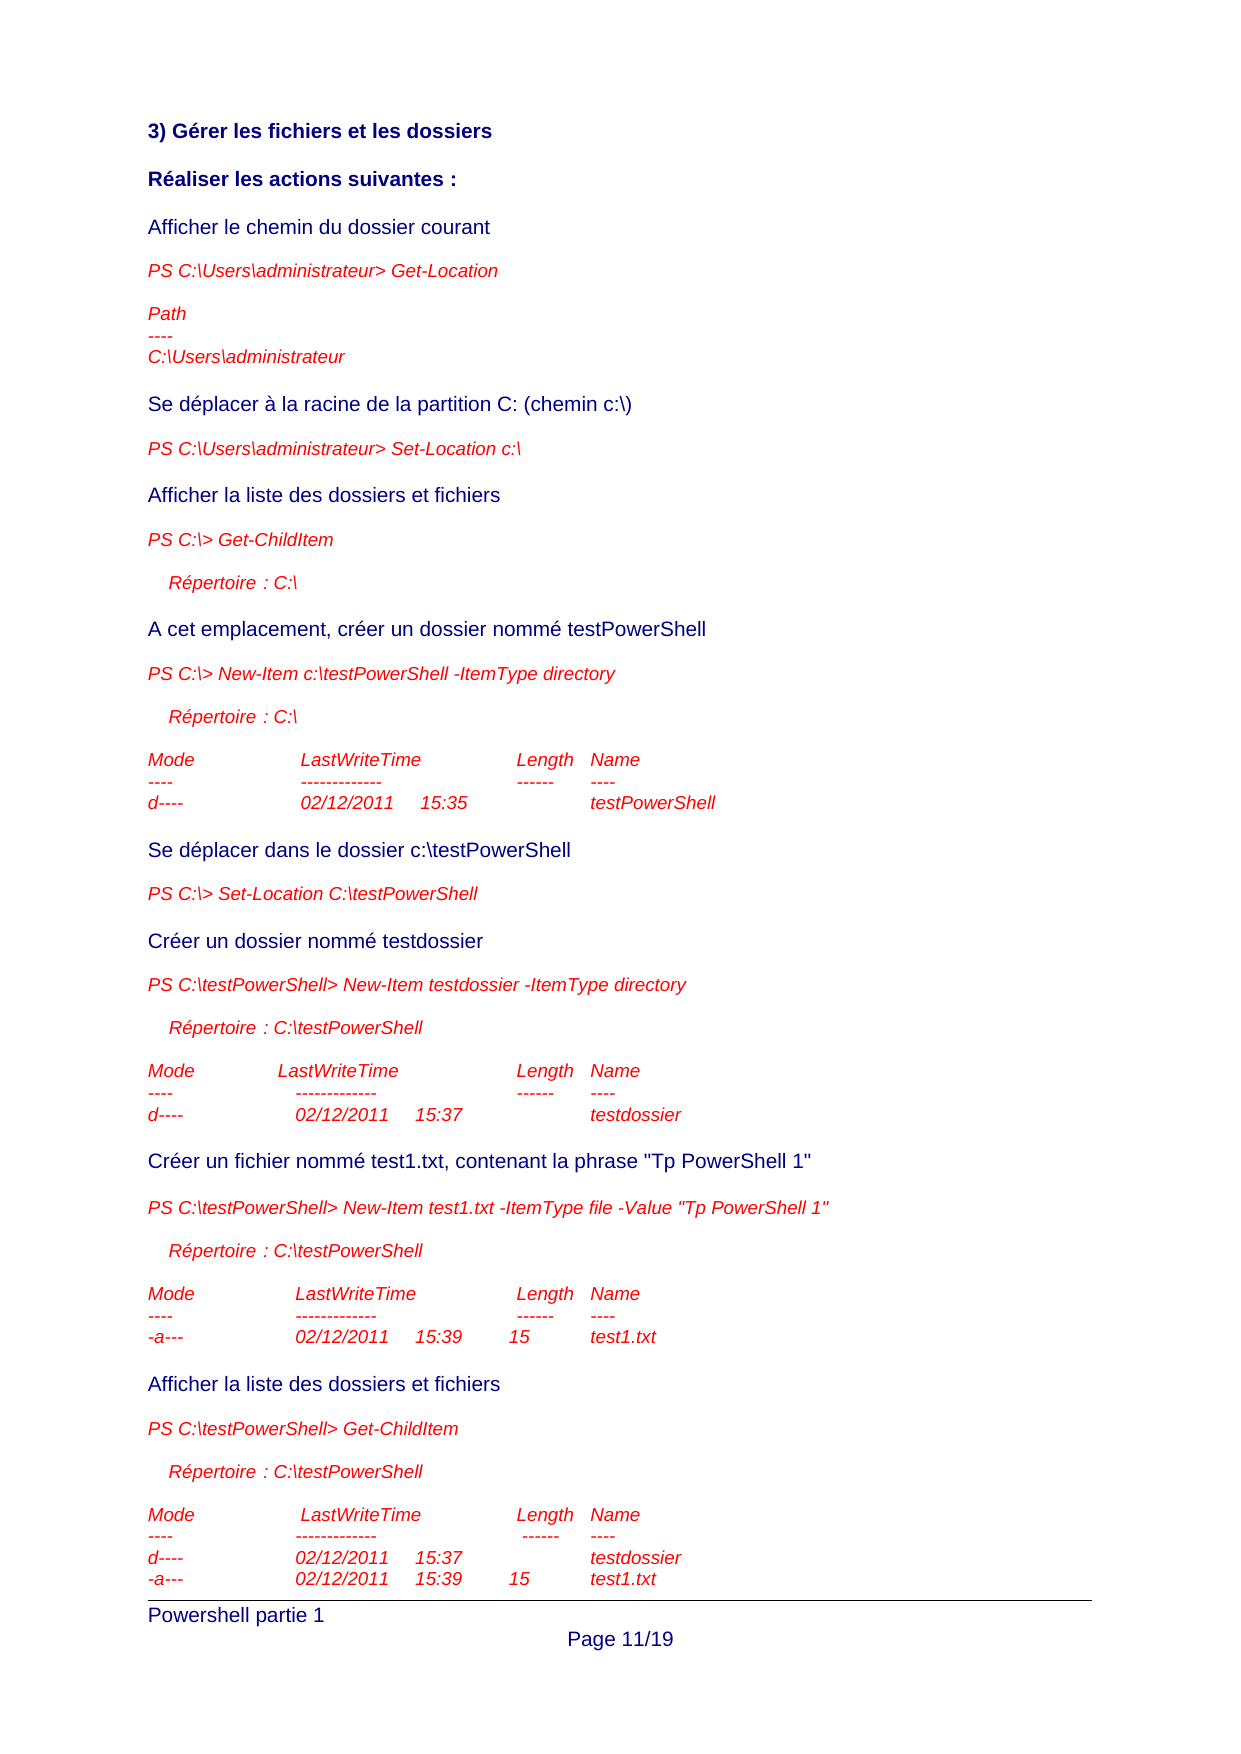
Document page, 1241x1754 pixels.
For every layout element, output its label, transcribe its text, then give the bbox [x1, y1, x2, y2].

text PS C:\> Get-ChildItem [148, 528, 1092, 550]
text Répertoire : C:\testPowerShell [148, 1460, 1092, 1482]
text A cet emplacement, créer un dossier nommé testPowerShell [148, 617, 1092, 641]
text -a--- 02/12/2011 15:39 15 test1.txt [148, 1326, 1092, 1348]
text Afficher la liste des dossiers et fichiers [148, 1372, 1092, 1396]
text d---- 02/12/2011 15:37 testdossier [148, 1103, 1092, 1125]
text Répertoire : C:\ [148, 572, 1092, 593]
text d---- 02/12/2011 15:35 testPowerShell [148, 792, 1092, 813]
text PS C:\Users\administrateur> Get-Location [148, 260, 1092, 282]
text Afficher le chemin du dossier courant [148, 214, 1092, 238]
text Mode LastWriteTime Length Name [148, 1503, 1092, 1525]
text Path [148, 303, 1092, 325]
text d---- 02/12/2011 15:37 testdossier [148, 1547, 1092, 1568]
text PS C:\testPowerShell> New-Item test1.txt -ItemType file -Value "Tp PowerShell 1" [148, 1197, 1092, 1218]
text PS C:\testPowerShell> Get-ChildItem [148, 1417, 1092, 1439]
text Répertoire : C:\testPowerShell [148, 1240, 1092, 1262]
text Répertoire : C:\ [148, 706, 1092, 727]
text Répertoire : C:\testPowerShell [148, 1017, 1092, 1039]
text C:\Users\administrateur [148, 346, 1092, 368]
subtitle 3) Gérer les fichiers et les dossiers [148, 119, 1092, 143]
text ---- ------------- ------ ---- [148, 770, 1092, 792]
text Afficher la liste des dossiers et fichiers [148, 483, 1092, 507]
text ---- ------------- ------ ---- [148, 1525, 1092, 1547]
text ---- [148, 325, 1092, 346]
text -a--- 02/12/2011 15:39 15 test1.txt [148, 1568, 1092, 1590]
text PS C:\> New-Item c:\testPowerShell -ItemType directory [148, 663, 1092, 684]
text Mode LastWriteTime Length Name [148, 749, 1092, 770]
text Mode LastWriteTime Length Name [148, 1060, 1092, 1082]
subtitle Réaliser les actions suivantes : [148, 167, 1092, 191]
text PS C:\Users\administrateur> Set-Location c:\ [148, 437, 1092, 459]
text ---- ------------- ------ ---- [148, 1305, 1092, 1326]
text Créer un dossier nommé testdossier [148, 928, 1092, 952]
text Créer un fichier nommé test1.txt, contenant la phrase "Tp PowerShell 1" [148, 1149, 1092, 1173]
text ---- ------------- ------ ---- [148, 1082, 1092, 1103]
text Se déplacer dans le dossier c:\testPowerShell [148, 837, 1092, 861]
text PS C:\testPowerShell> New-Item testdossier -ItemType directory [148, 974, 1092, 996]
text Mode LastWriteTime Length Name [148, 1283, 1092, 1305]
text Se déplacer à la racine de la partition C: (chemin c:\) [148, 392, 1092, 416]
text PS C:\> Set-Location C:\testPowerShell [148, 883, 1092, 904]
